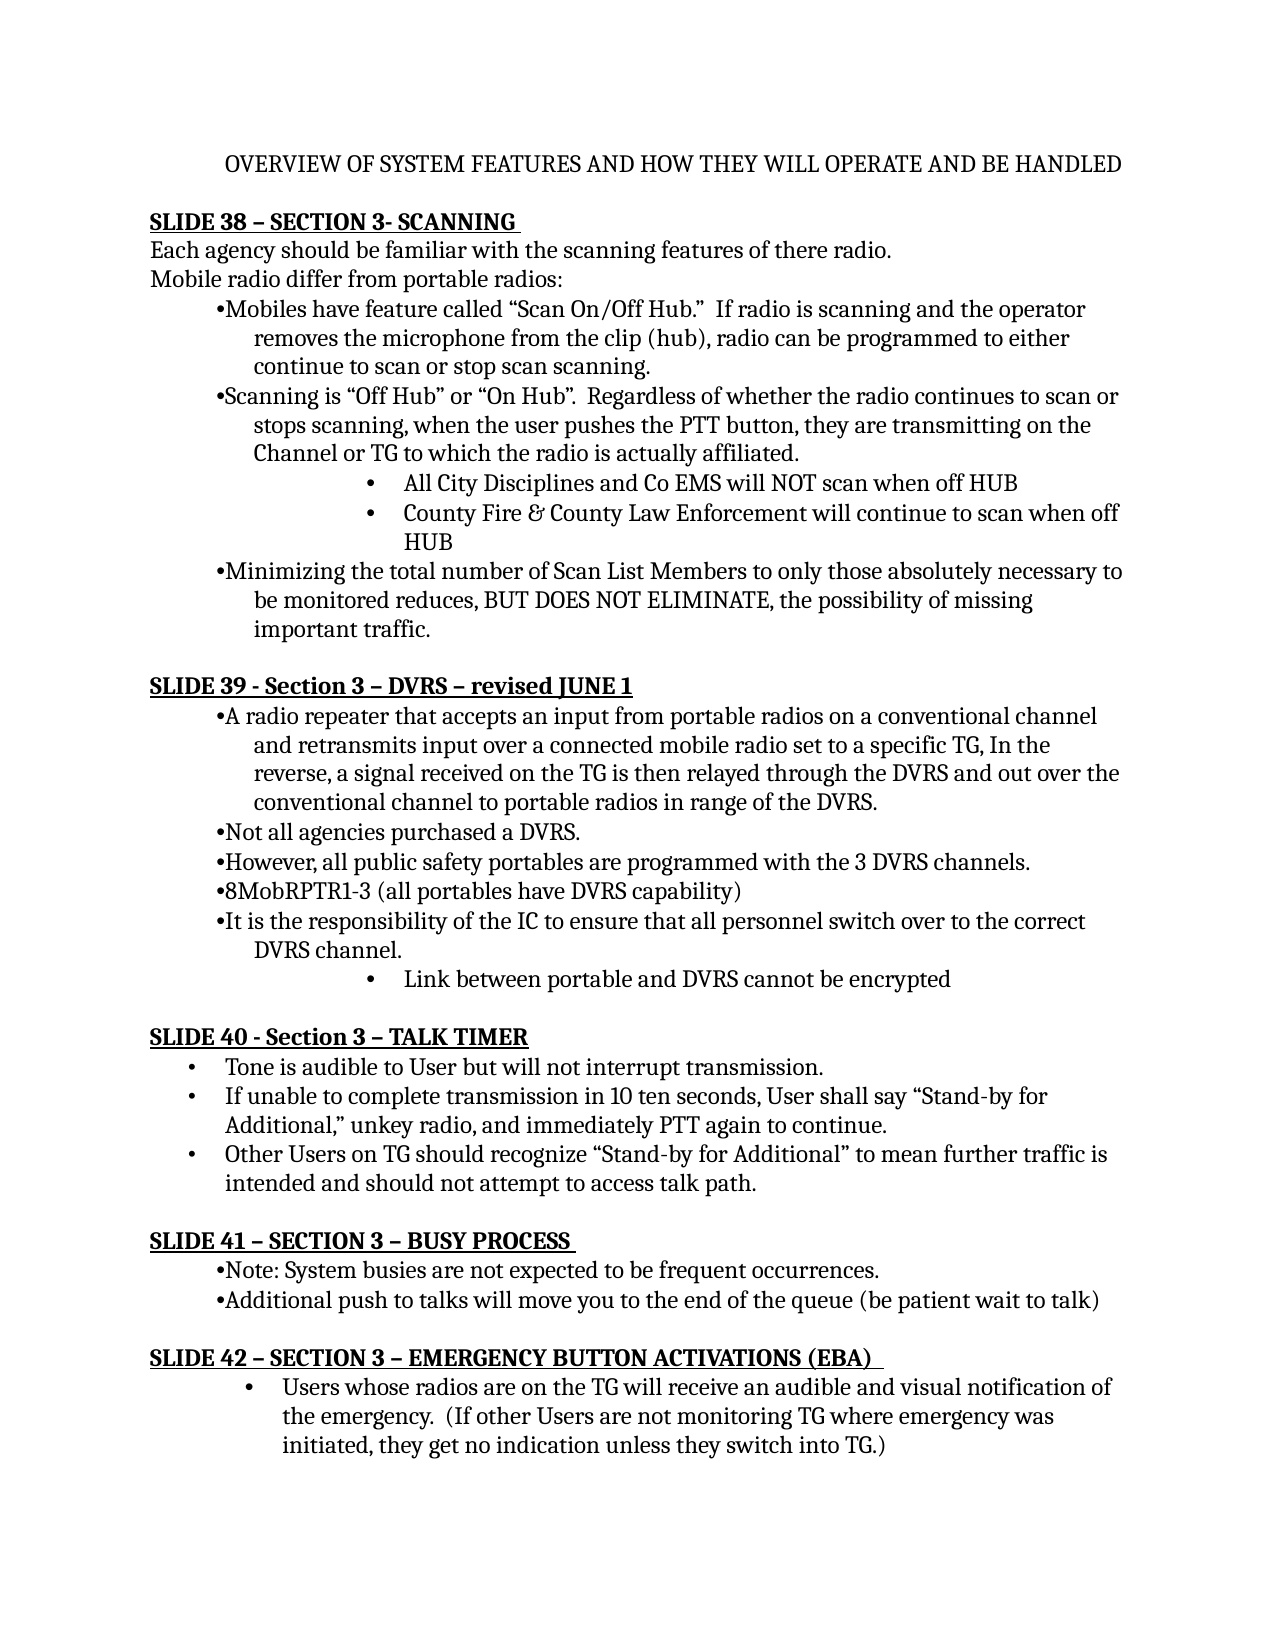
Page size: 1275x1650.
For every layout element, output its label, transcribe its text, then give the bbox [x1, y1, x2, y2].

list All City Disciplines and Co EMS will NOT scan when off HUB [366, 468, 1125, 498]
text OVERVIEW OF SYSTEM FEATURES AND HOW THEY WILL OPERATE AND BE HANDLED [150, 150, 1125, 179]
list It is the responsibility of the IC to ensure that all personnel switch over to the correct DVRS channel. [216, 906, 1125, 964]
list Additional push to talks will move you to the end of the queue (be patient wait to talk) [216, 1285, 1125, 1315]
list Minimizing the total number of Scan List Members to only those absolutely necessary to be monitored reduces, BUT DOES NOT ELIMINATE, the possibility of missing important traffic. [216, 556, 1125, 643]
list 8MobRPTR1-3 (all portables have DVRS capability) [216, 876, 1125, 906]
list Note: System busies are not expected to be frequent occurrences. [216, 1255, 1125, 1285]
list Mobiles have feature called “Scan On/Off Hub.” If radio is scanning and the operator removes the microphone from the clip (hub), radio can be programmed to either continue to scan or stop scan scanning. [216, 294, 1125, 381]
list County Fire & County Law Enforcement will continue to scan when off HUB [366, 498, 1125, 556]
list Tone is audible to User but will not interrupt transmission. [187, 1052, 1125, 1081]
text Mobile radio differ from portable radios: [150, 265, 1125, 294]
text SLIDE 38 – SECTION 3- SCANNING [150, 207, 1125, 236]
text SLIDE 42 – SECTION 3 – EMERGENCY BUTTON ACTIVATIONS (EBA) [150, 1343, 1125, 1372]
list If unable to complete transmission in 10 ten seconds, User shall say “Stand-by for Additional,” unkey radio, and immediately PTT again to continue. [187, 1081, 1125, 1139]
text SLIDE 40 - Section 3 – TALK TIMER [150, 1023, 1125, 1052]
list Link between portable and DVRS cannot be encrypted [366, 964, 1125, 994]
text SLIDE 39 - Section 3 – DVRS – revised JUNE 1 [150, 672, 1125, 701]
list Users whose radios are on the TG will receive an audible and visual notification of the emergency. (If other Users are not monitoring TG where emergency was initiated, they get no indication unless they switch into TG.) [244, 1372, 1125, 1459]
list However, all public safety portables are programmed with the 3 DVRS channels. [216, 847, 1125, 876]
list A radio repeater that accepts an input from portable radios on a conventional channel and retransmits input over a connected mobile radio set to a specific TG, In the reverse, a signal received on the TG is then relayed through the DVRS and out over the conventional channel to portable radios in range of the DVRS. [216, 701, 1125, 817]
text SLIDE 41 – SECTION 3 – BUSY PROCESS [150, 1227, 1125, 1255]
list Other Users on TG should recognize “Stand-by for Additional” to mean further traffic is intended and should not attempt to access talk path. [187, 1139, 1125, 1198]
text Each agency should be familiar with the scanning features of there radio. [150, 236, 1125, 265]
list Scanning is “Off Hub” or “On Hub”. Regardless of whether the radio continues to scan or stops scanning, when the user pushes the PTT button, they are transmitting on the Channel or TG to which the radio is actually affiliated. [216, 381, 1125, 468]
list Not all agencies purchased a DVRS. [216, 817, 1125, 847]
